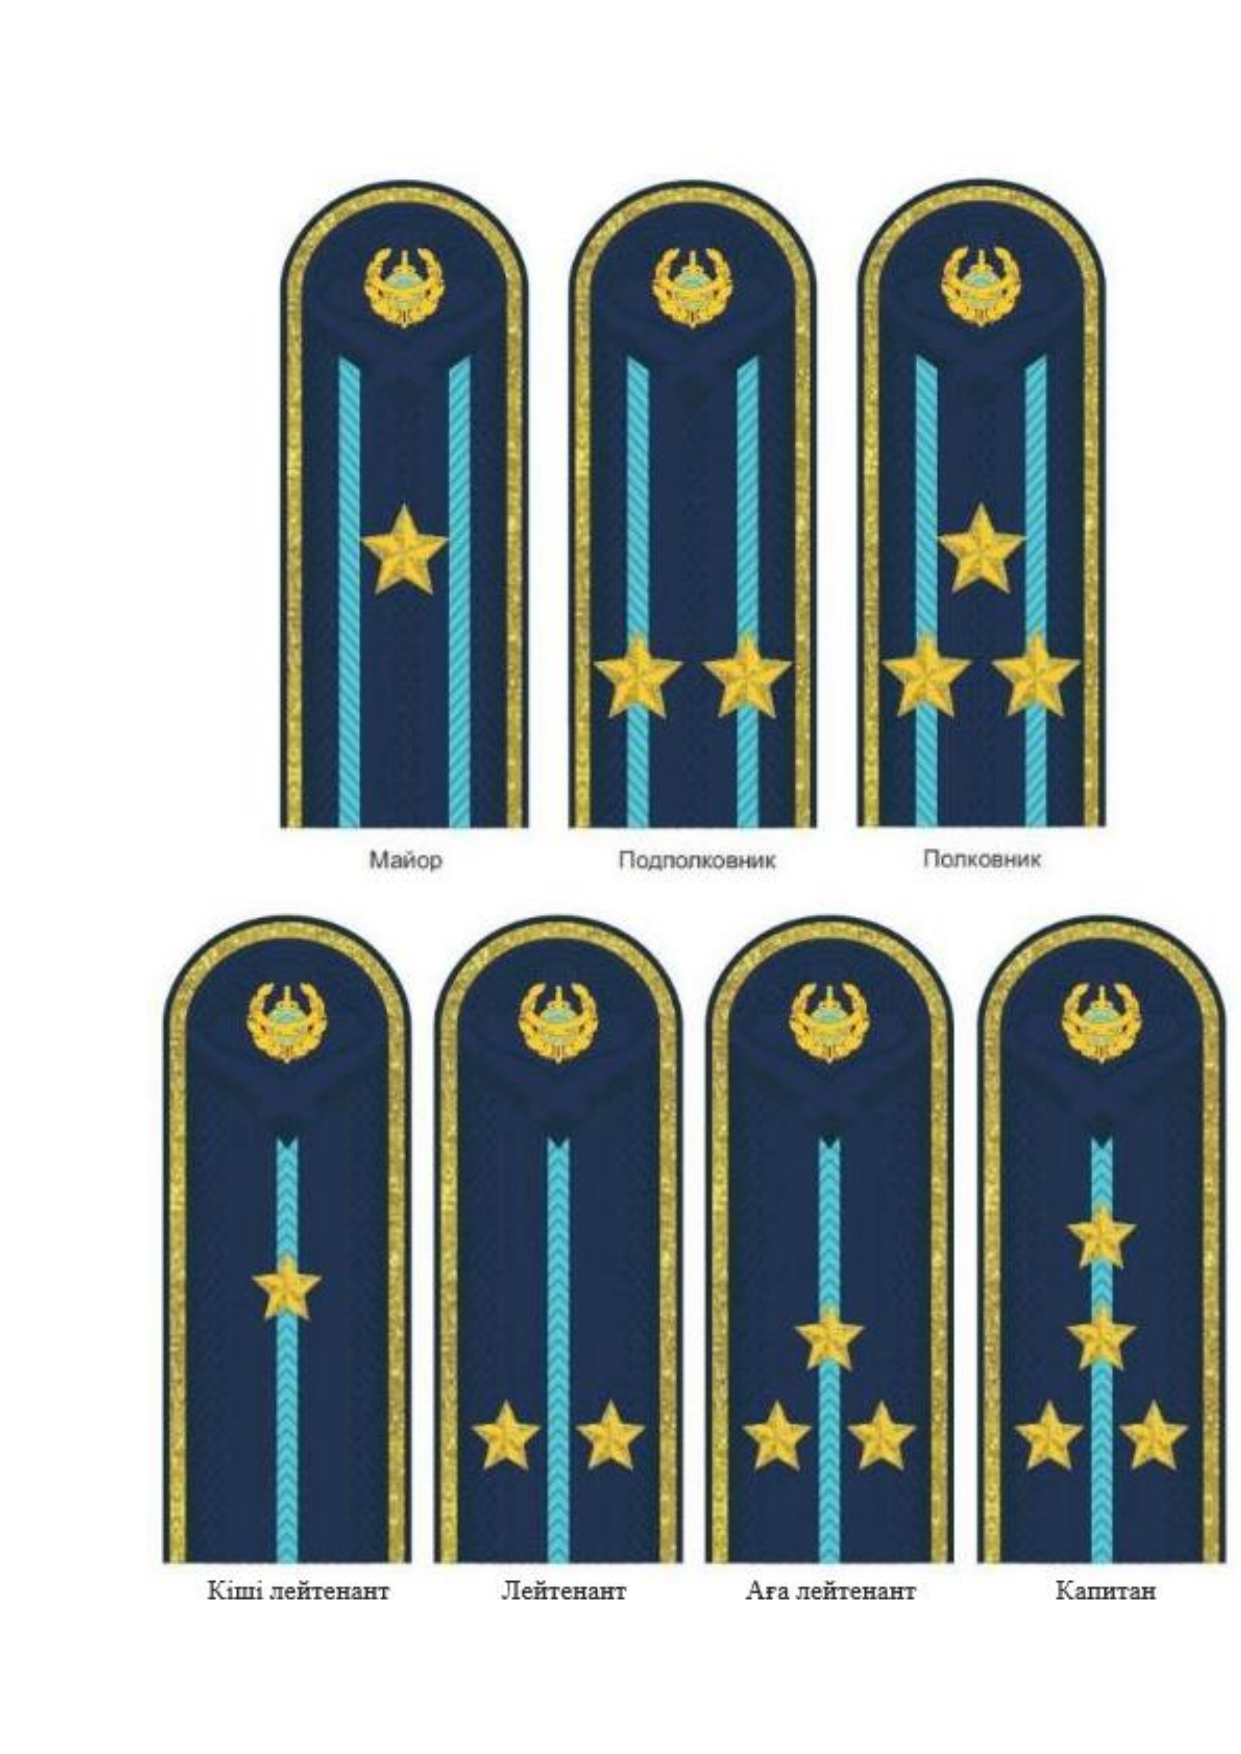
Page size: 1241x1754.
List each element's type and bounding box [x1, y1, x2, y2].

picture [112, 150, 1241, 1604]
